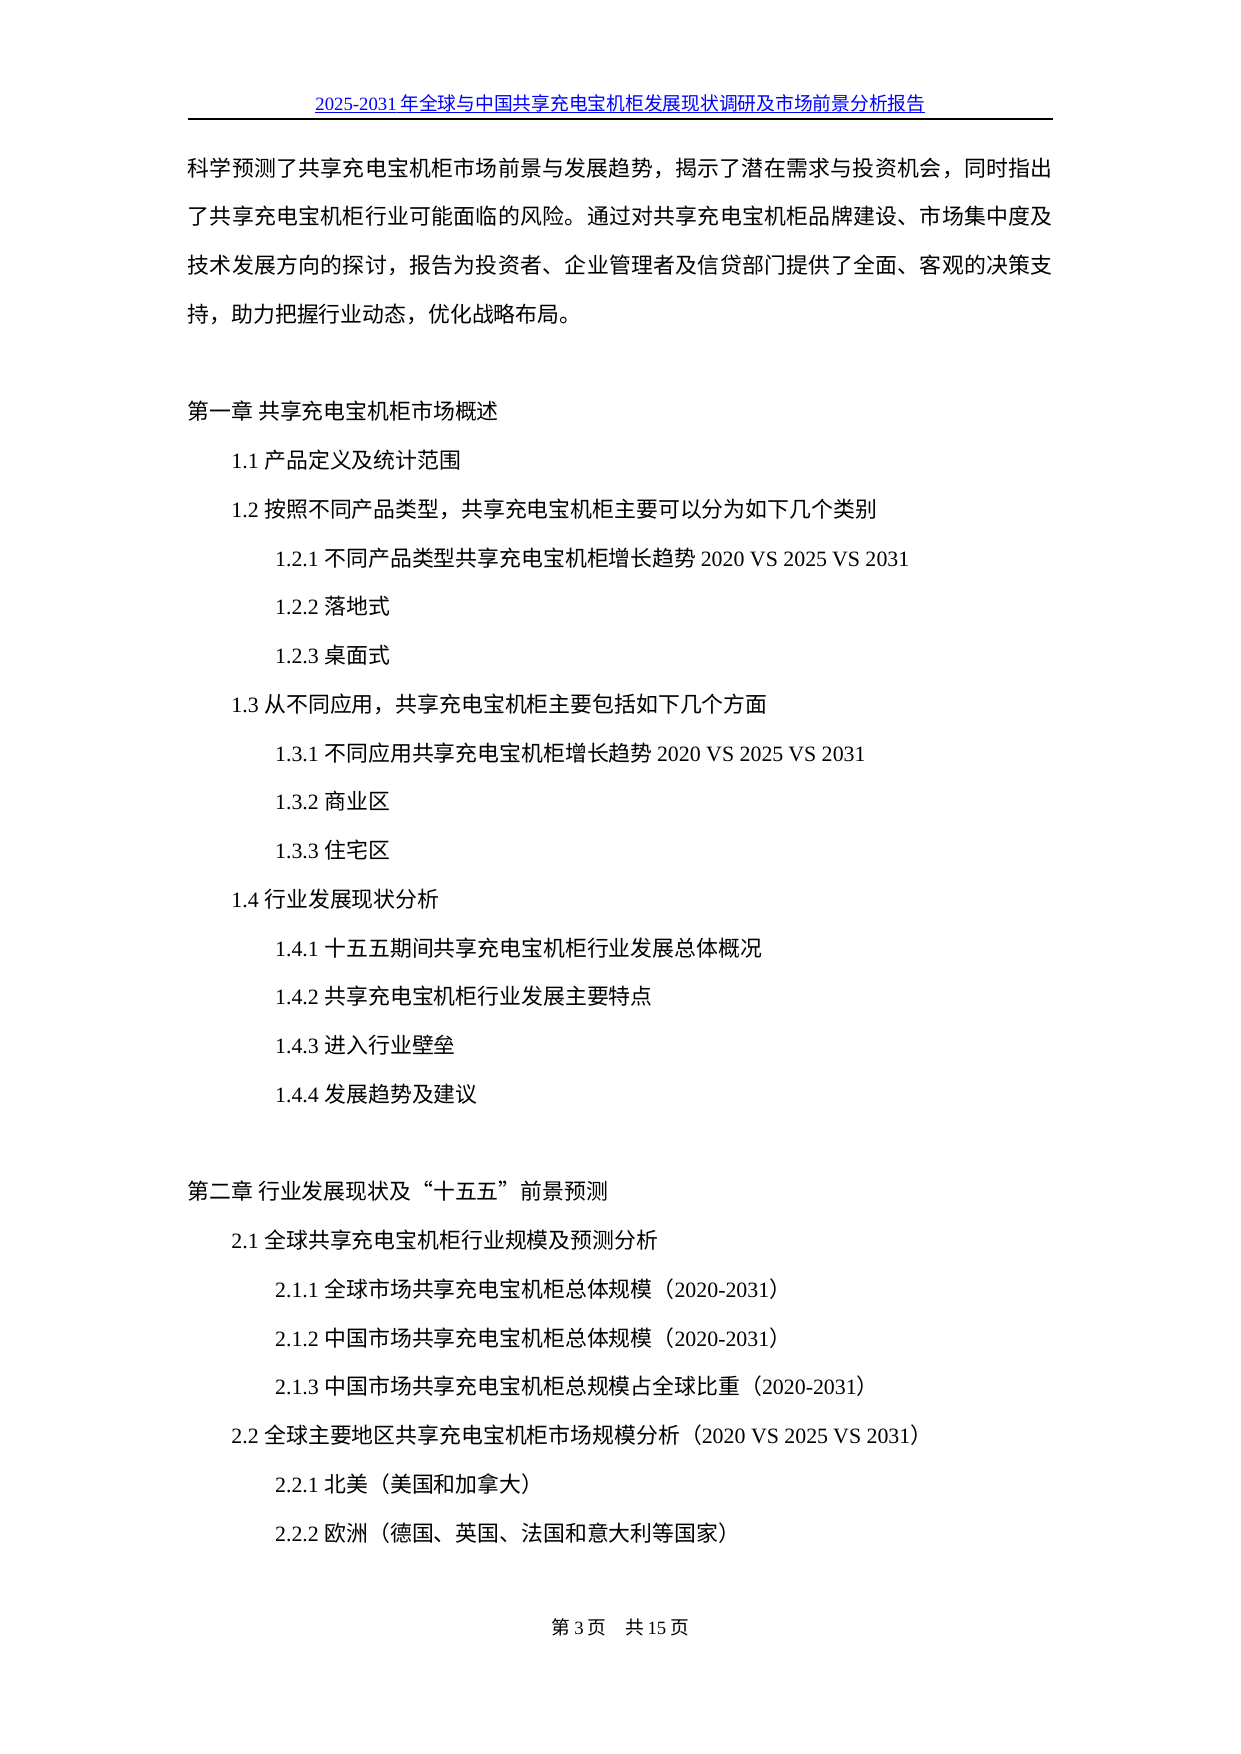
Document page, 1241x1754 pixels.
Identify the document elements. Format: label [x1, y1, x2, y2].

text [187, 150, 1053, 1548]
